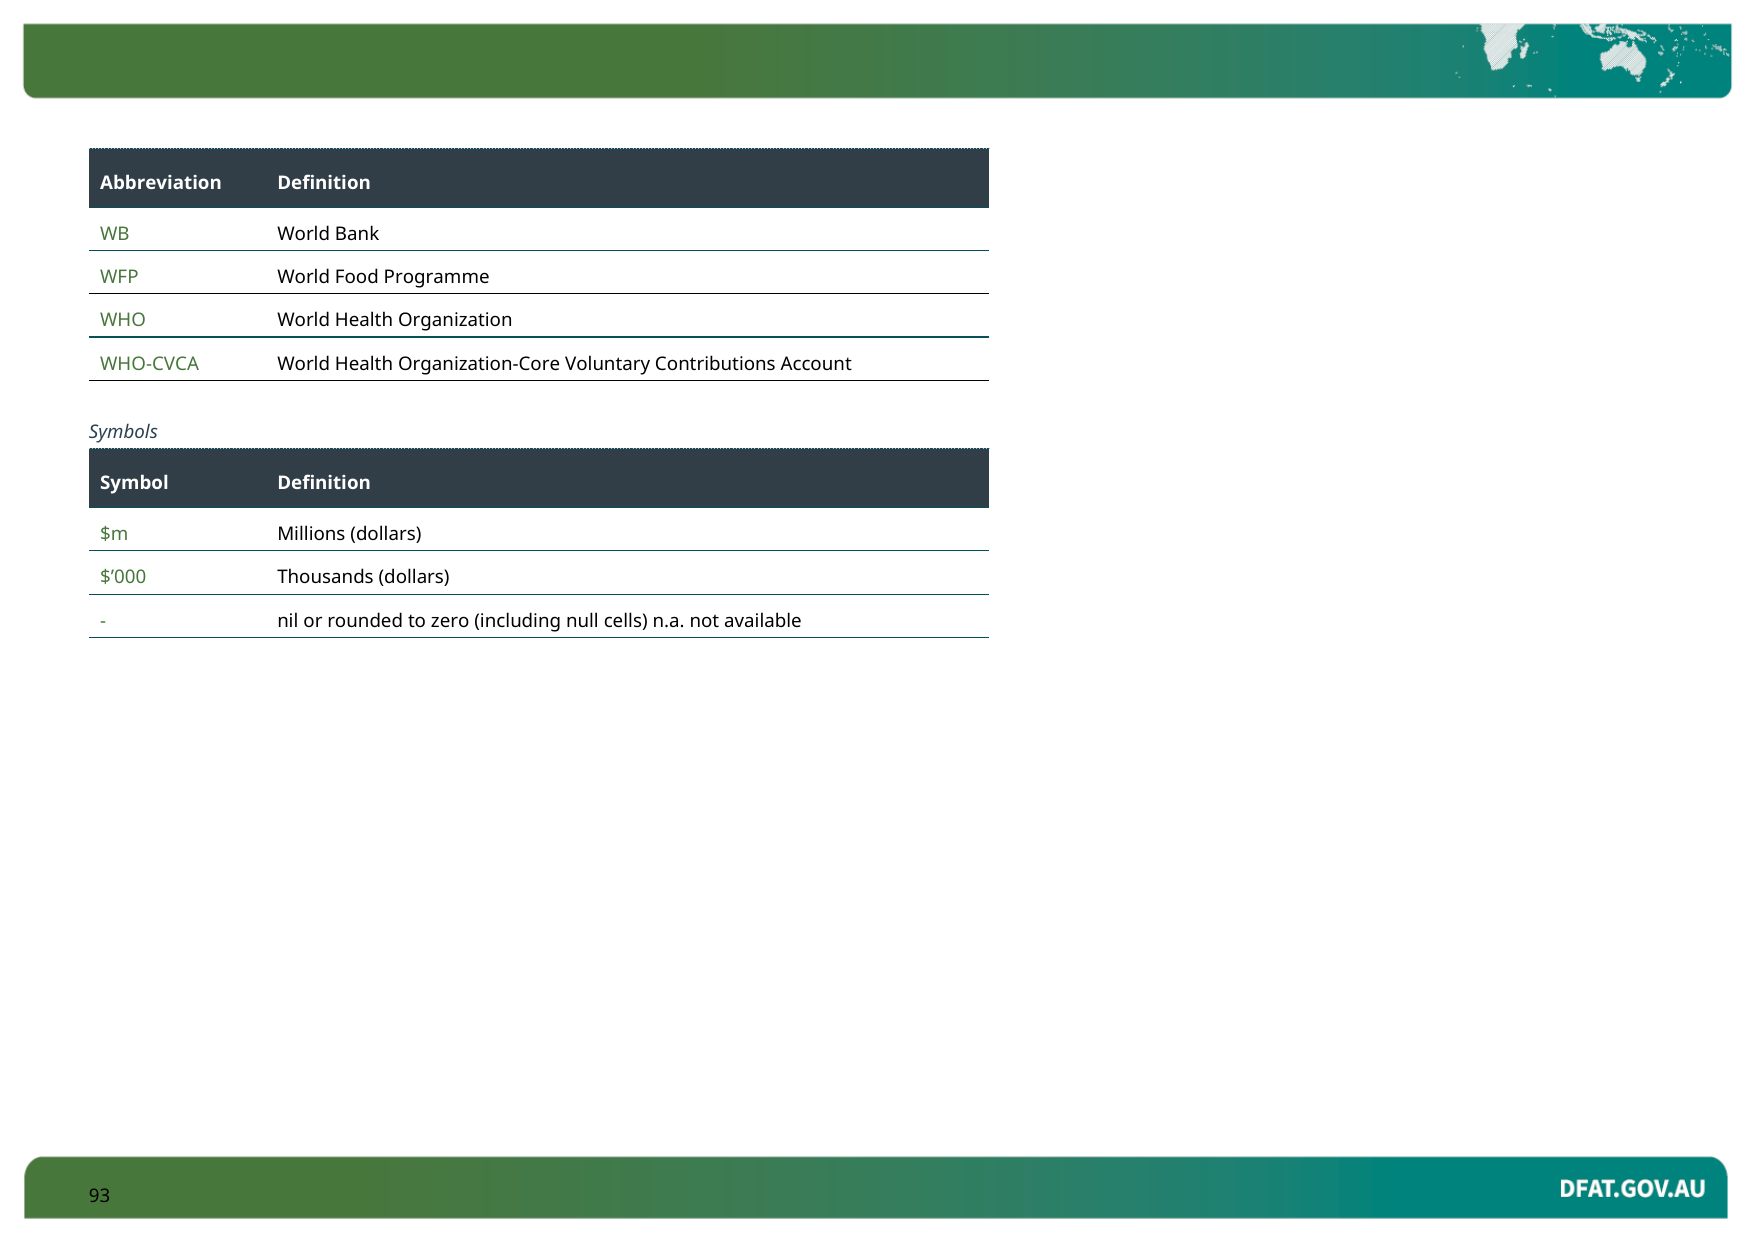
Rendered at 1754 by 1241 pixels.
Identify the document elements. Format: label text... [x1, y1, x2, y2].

subtitle Symbols [89, 418, 1665, 444]
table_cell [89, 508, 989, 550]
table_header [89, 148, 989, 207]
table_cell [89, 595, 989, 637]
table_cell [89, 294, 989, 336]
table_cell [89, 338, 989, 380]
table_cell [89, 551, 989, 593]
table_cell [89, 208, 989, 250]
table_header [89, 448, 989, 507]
picture [10, 18, 1742, 104]
picture [16, 1149, 1736, 1222]
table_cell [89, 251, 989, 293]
